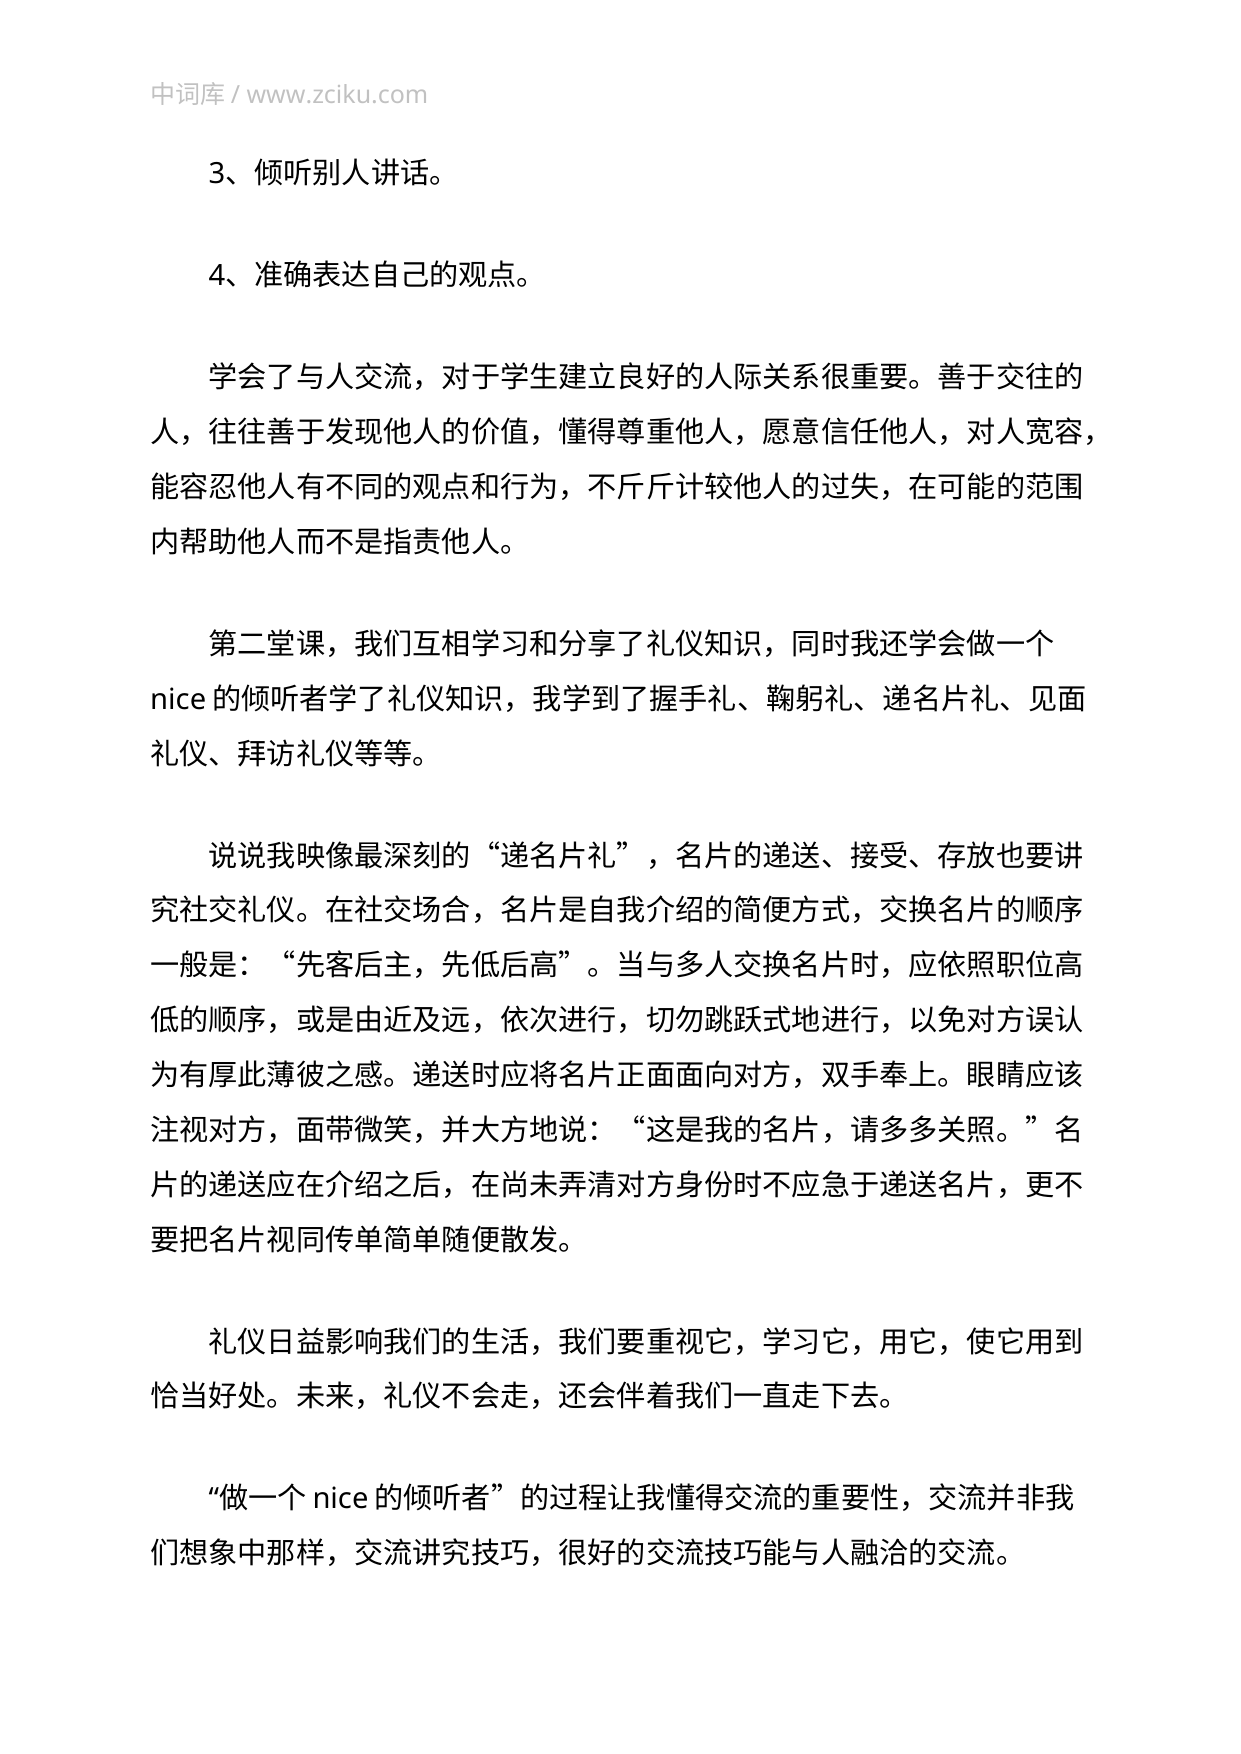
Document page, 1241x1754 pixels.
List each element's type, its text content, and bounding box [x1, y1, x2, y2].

text 3、倾听别人讲话。 [150, 150, 1090, 192]
text 第二堂课，我们互相学习和分享了礼仪知识，同时我还学会做一个nice的倾听者学了礼仪知识，我学到了握手礼、鞠躬礼、递名片礼、见面礼仪、拜访礼仪等等。 [150, 620, 1090, 773]
text 学会了与人交流，对于学生建立良好的人际关系很重要。善于交往的人，往往善于发现他人的价值，懂得尊重他人，愿意信任他人，对人宽容，能容忍他人有不同的观点和行为，不斤斤计较他人的过失，在可能的范围内帮助他人而不是指责他人。 [150, 354, 1090, 561]
text “做一个nice的倾听者”的过程让我懂得交流的重要性，交流并非我们想象中那样，交流讲究技巧，很好的交流技巧能与人融洽的交流。 [150, 1475, 1090, 1572]
text 礼仪日益影响我们的生活，我们要重视它，学习它，用它，使它用到恰当好处。未来，礼仪不会走，还会伴着我们一直走下去。 [150, 1318, 1090, 1415]
text 说说我映像最深刻的“递名片礼”，名片的递送、接受、存放也要讲究社交礼仪。在社交场合，名片是自我介绍的简便方式，交换名片的顺序一般是：“先客后主，先低后高”。当与多人交换名片时，应依照职位高低的顺序，或是由近及远，依次进行，切勿跳跃式地进行，以免对方误认为有厚此薄彼之感。递送时应将名片正面面向对方，双手奉上。眼睛应该注视对方，面带微笑，并大方地说：“这是我的名片，请多多关照。”名片的递送应在介绍之后，在尚未弄清对方身份时不应急于递送名片，更不要把名片视同传单简单随便散发。 [150, 832, 1090, 1259]
text 4、准确表达自己的观点。 [150, 252, 1090, 294]
